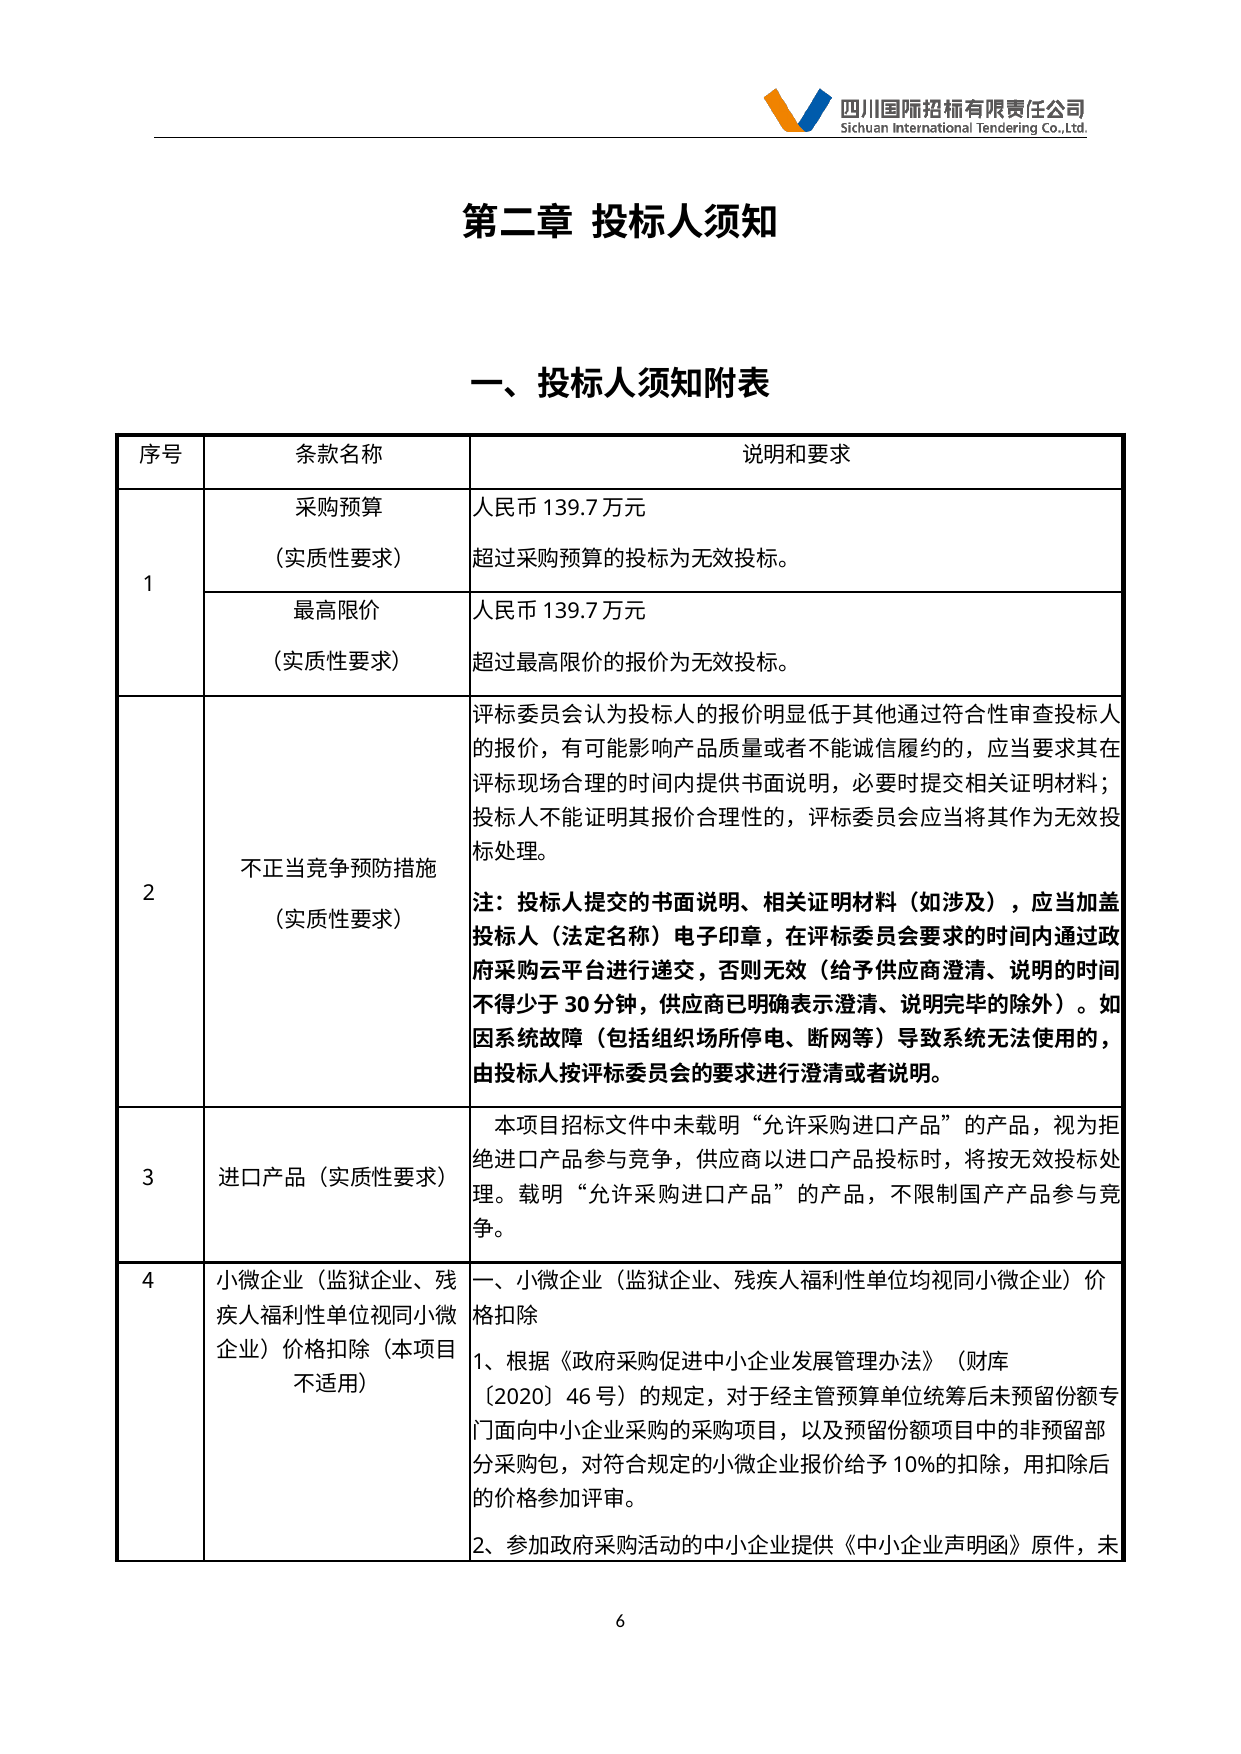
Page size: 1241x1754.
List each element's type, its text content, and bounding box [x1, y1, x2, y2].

table_cell 本项目招标文件中未载明“允许采购进口产品”的产品，视为拒绝进口产品参与竞争，供应商以进口产品投标时，将按无效投标处理。载明“允许采购进口产品”的产品，不限制国产产品参与竞争。 [471, 1108, 1121, 1261]
table_cell 人民币139.7万元 超过最高限价的报价为无效投标。 [471, 593, 1121, 695]
picture [763, 88, 1087, 135]
table_header 说明和要求 [471, 437, 1121, 488]
table_cell 人民币139.7万元 超过采购预算的投标为无效投标。 [471, 490, 1121, 591]
table_cell 进口产品（实质性要求） [205, 1108, 469, 1261]
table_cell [471, 1264, 1121, 1560]
table_cell 评标委员会认为投标人的报价明显低于其他通过符合性审查投标人的报价，有可能影响产品质量或者不能诚信履约的，应当要求其在评标现场合理的时间内提供书面说明，必要时提交相关证明材料；投标人不能证明其报价合理性的，评标委员会应当将其作为无效投标处理。 注：投标人提交的书面说明、相关证明材料（如涉及），应当加盖投标人（法定名称）电子印章，在评标委员会要求的时间内通过政府采购云平台进行递交，否则无效（给予供应商澄清、说明的时间不得少于30分钟，供应商已明确表示澄清、说明完毕的除外）。如因系统故障（包括组织场所停电、断网等）导致系统无法使用的，由投标人按评标委员会的要求进行澄清或者说明。 [471, 697, 1121, 1106]
table_cell 1 [119, 490, 203, 695]
table_cell 2 [119, 697, 203, 1106]
table_cell 4 [119, 1264, 203, 1560]
table_header 序号 [119, 437, 203, 488]
table_cell 小微企业（监狱企业、残疾人福利性单位视同小微企业）价格扣除（本项目不适用） [205, 1264, 469, 1560]
subtitle 一、投标人须知附表 [153, 357, 1087, 405]
table_cell 不正当竞争预防措施 （实质性要求） [205, 697, 469, 1106]
table_cell 3 [119, 1108, 203, 1261]
subtitle 第二章 投标人须知 [153, 192, 1087, 246]
table_header 条款名称 [205, 437, 469, 488]
table_cell 最高限价 （实质性要求） [205, 593, 469, 695]
table_cell 采购预算 （实质性要求） [205, 490, 469, 591]
